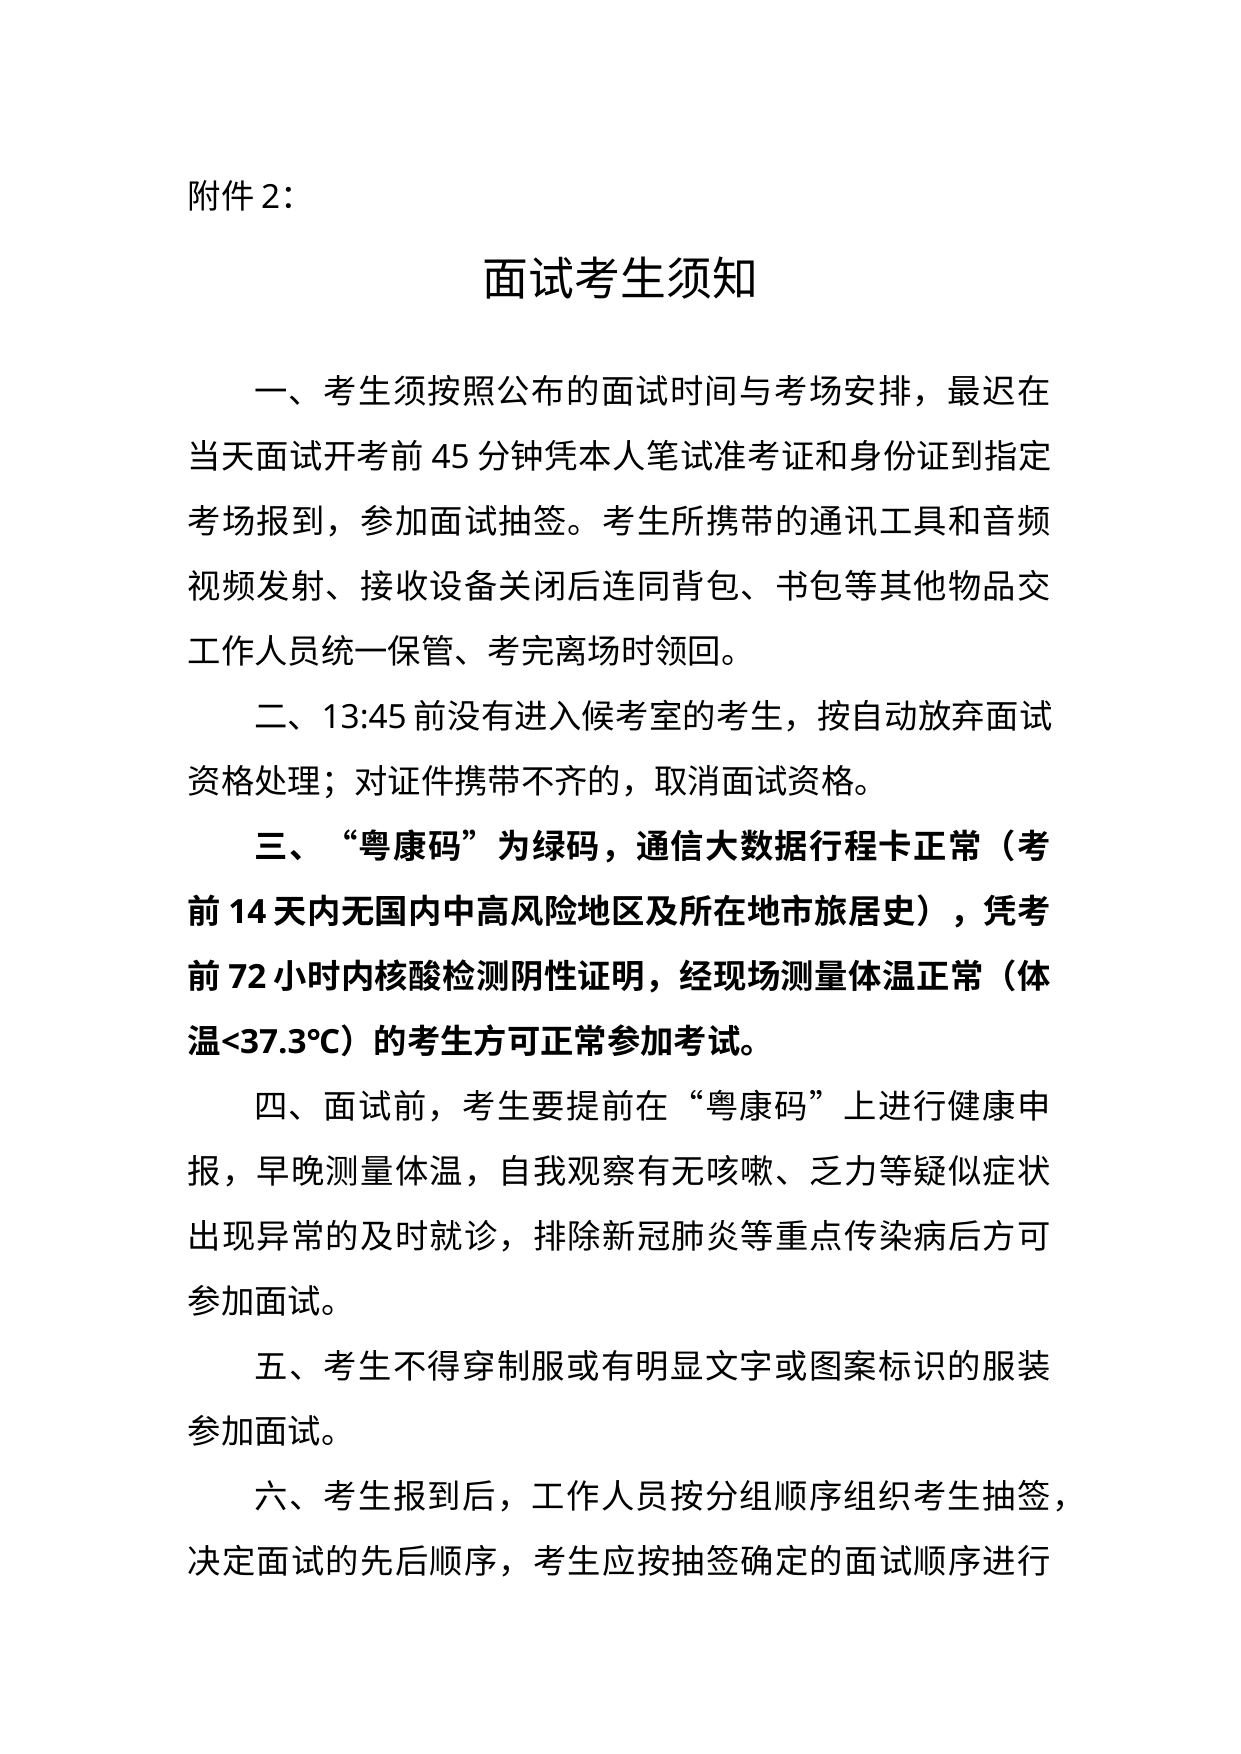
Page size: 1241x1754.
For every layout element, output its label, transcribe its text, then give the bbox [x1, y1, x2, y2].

text 二、13:45前没有进入候考室的考生，按自动放弃面试资格处理；对证件携带不齐的，取消面试资格。 [187, 682, 1053, 812]
text 三、“粤康码”为绿码，通信大数据行程卡正常（考前14天内无国内中高风险地区及所在地市旅居史），凭考前72小时内核酸检测阴性证明，经现场测量体温正常（体温<37.3℃）的考生方可正常参加考试。 [187, 812, 1053, 1072]
text 一、考生须按照公布的面试时间与考场安排，最迟在当天面试开考前45分钟凭本人笔试准考证和身份证到指定考场报到，参加面试抽签。考生所携带的通讯工具和音频、视频发射、接收设备关闭后连同背包、书包等其他物品交工作人员统一保管、考完离场时领回。 [187, 357, 1053, 682]
text 附件2： [187, 162, 1053, 227]
text 四、面试前，考生要提前在“粤康码”上进行健康申报，早晚测量体温，自我观察有无咳嗽、乏力等疑似症状，出现异常的及时就诊，排除新冠肺炎等重点传染病后方可参加面试。 [187, 1072, 1053, 1332]
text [187, 1462, 1053, 1592]
text 面试考生须知 [187, 227, 1053, 324]
text 五、考生不得穿制服或有明显文字或图案标识的服装参加面试。 [187, 1332, 1053, 1462]
